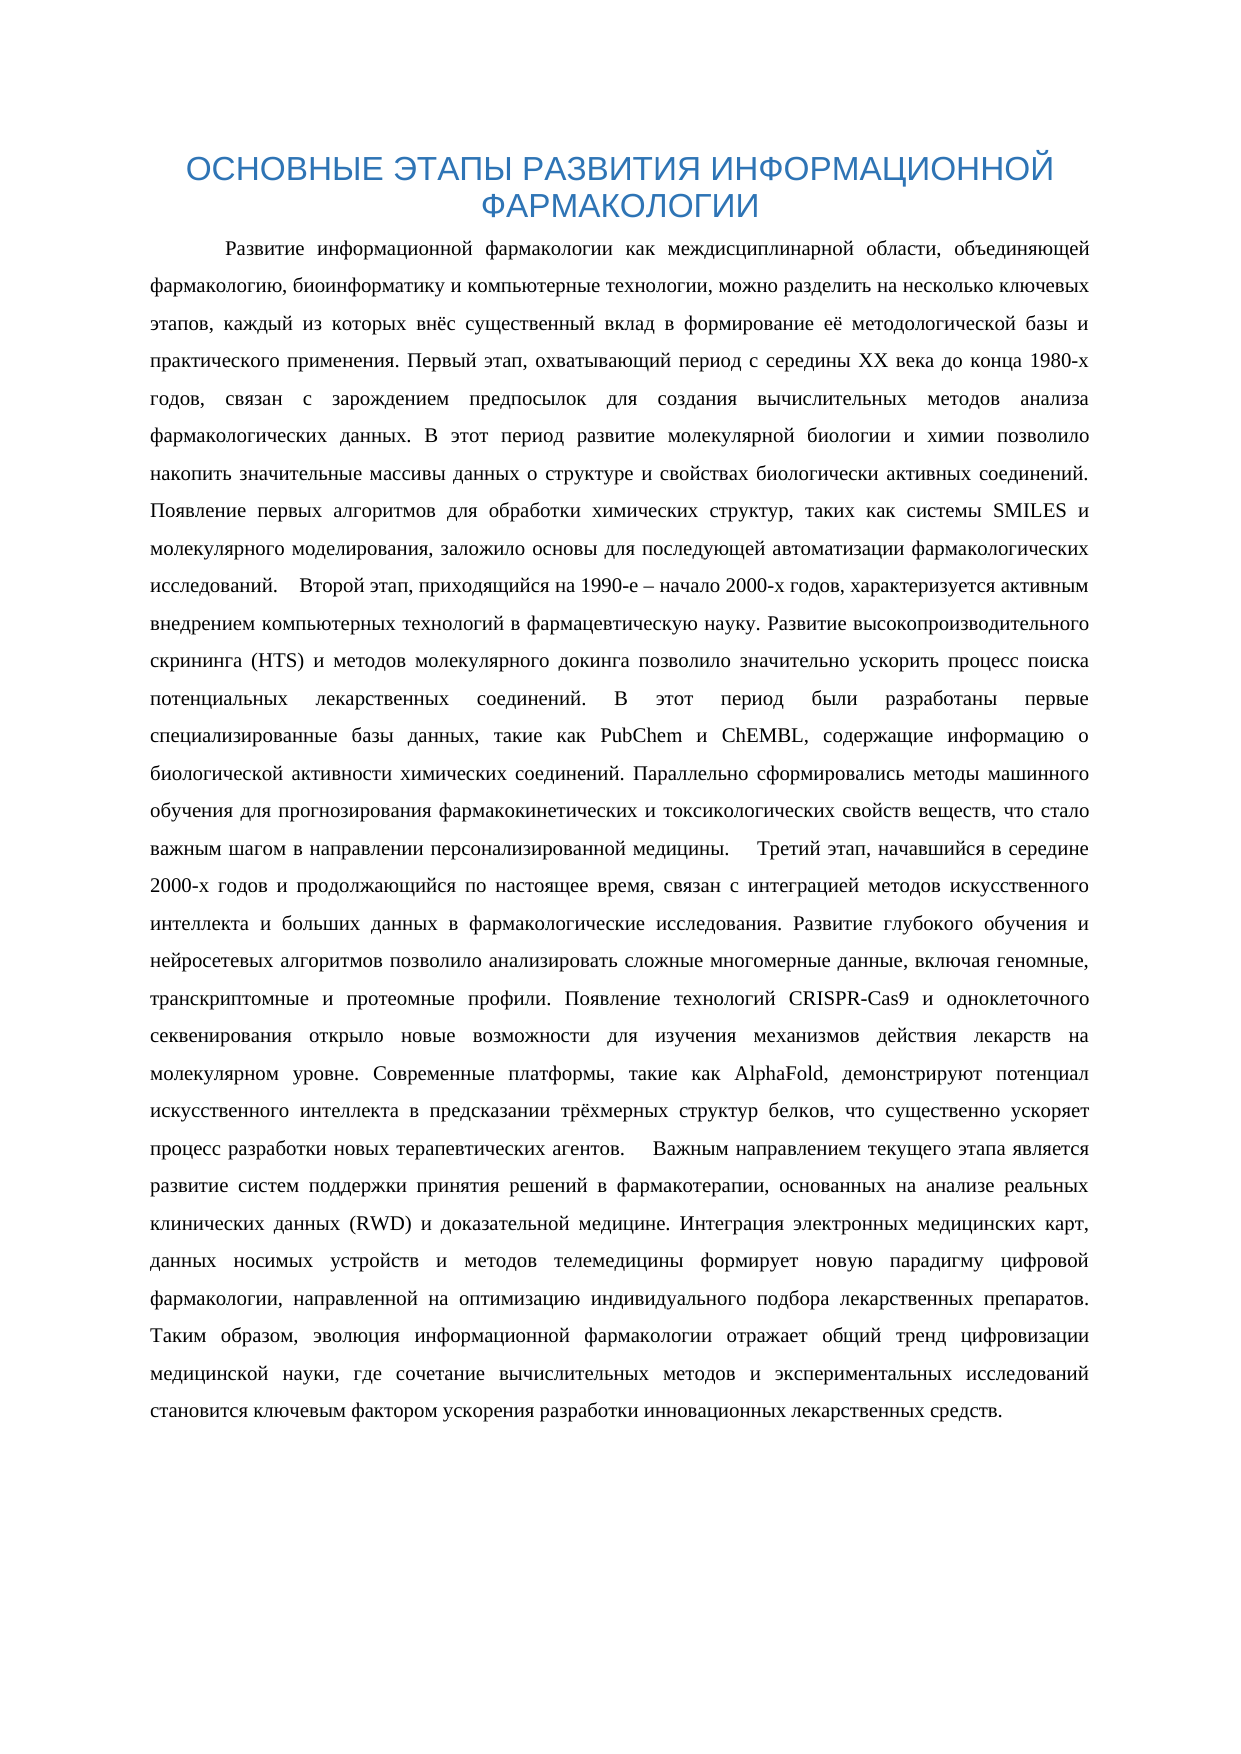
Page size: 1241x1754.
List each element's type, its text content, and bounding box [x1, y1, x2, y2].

subtitle ОСНОВНЫЕ ЭТАПЫ РАЗВИТИЯ ИНФОРМАЦИОННОЙ ФАРМАКОЛОГИИ [150, 150, 1090, 225]
text Развитие информационной фармакологии как междисциплинарной области, объединяющей фармакологию, биоинформатику и компьютерные технологии, можно разделить на несколько ключевых этапов, каждый из которых внёс существенный вклад в формирование её методологической базы и практического применения. Первый этап, охватывающий период с середины XX века до конца 1980-х годов, связан с зарождением предпосылок для создания вычислительных методов анализа фармакологических данных. В этот период развитие молекулярной биологии и химии позволило накопить значительные массивы данных о структуре и свойствах биологически активных соединений. Появление первых алгоритмов для обработки химических структур, таких как системы SMILES и молекулярного моделирования, заложило основы для последующей автоматизации фармакологических исследований. Второй этап, приходящийся на 1990-е – начало 2000-х годов, характеризуется активным внедрением компьютерных технологий в фармацевтическую науку. Развитие высокопроизводительного скрининга (HTS) и методов молекулярного докинга позволило значительно ускорить процесс поиска потенциальных лекарственных соединений. В этот период были разработаны первые специализированные базы данных, такие как PubChem и ChEMBL, содержащие информацию о биологической активности химических соединений. Параллельно сформировались методы машинного обучения для прогнозирования фармакокинетических и токсикологических свойств веществ, что стало важным шагом в направлении персонализированной медицины. Третий этап, начавшийся в середине 2000-х годов и продолжающийся по настоящее время, связан с интеграцией методов искусственного интеллекта и больших данных в фармакологические исследования. Развитие глубокого обучения и нейросетевых алгоритмов позволило анализировать сложные многомерные данные, включая геномные, транскриптомные и протеомные профили. Появление технологий CRISPR-Cas9 и одноклеточного секвенирования открыло новые возможности для изучения механизмов действия лекарств на молекулярном уровне. Современные платформы, такие как AlphaFold, демонстрируют потенциал искусственного интеллекта в предсказании трёхмерных структур белков, что существенно ускоряет процесс разработки новых терапевтических агентов. Важным направлением текущего этапа является развитие систем поддержки принятия решений в фармакотерапии, основанных на анализе реальных клинических данных (RWD) и доказательной медицине. Интеграция электронных медицинских карт, данных носимых устройств и методов телемедицины формирует новую парадигму цифровой фармакологии, направленной на оптимизацию индивидуального подбора лекарственных препаратов. Таким образом, эволюция информационной фармакологии отражает общий тренд цифровизации медицинской науки, где сочетание вычислительных методов и экспериментальных исследований становится ключевым фактором ускорения разработки инновационных лекарственных средств. [150, 225, 1090, 1425]
